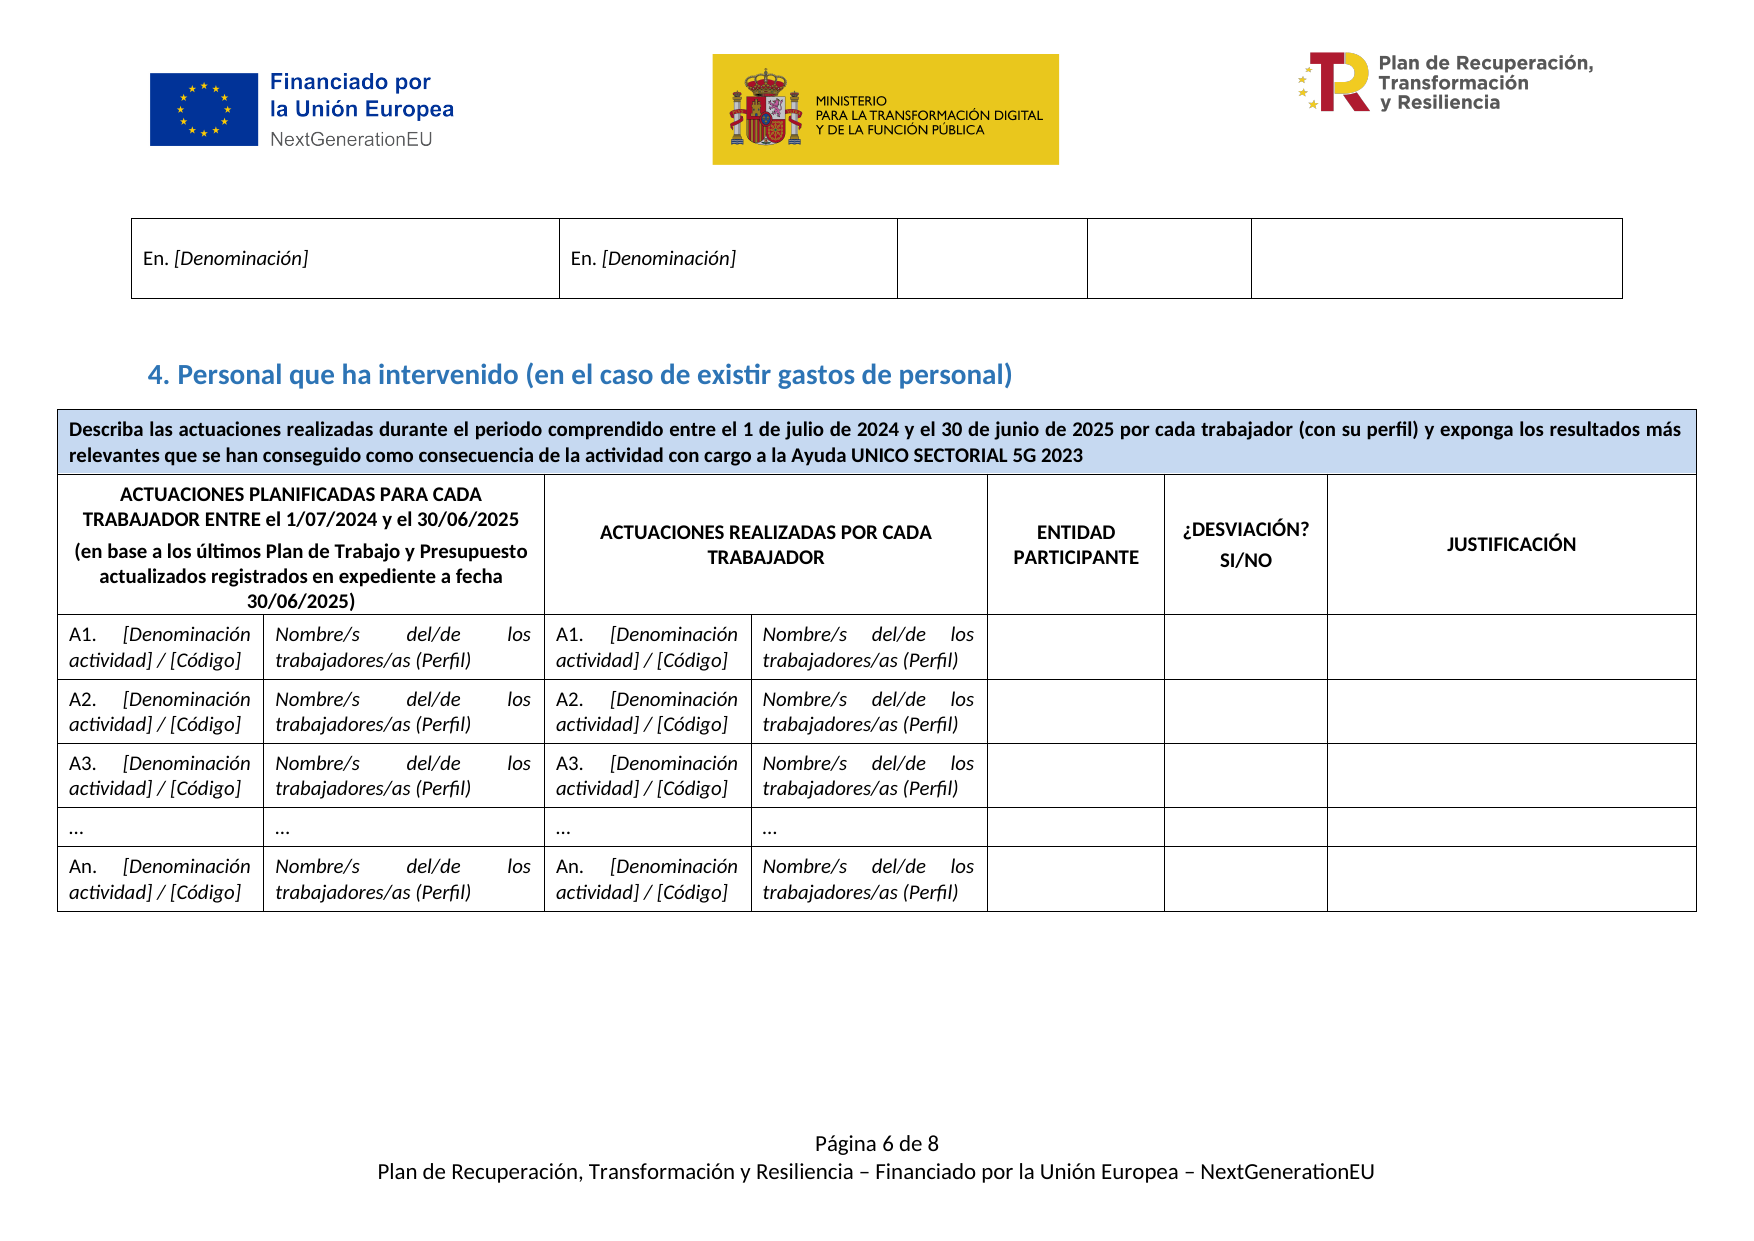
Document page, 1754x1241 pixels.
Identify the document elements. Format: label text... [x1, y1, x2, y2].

table_cell [988, 744, 1164, 807]
table_cell Nombre/s del/de los trabajadores/as (Perfil) [752, 680, 987, 743]
table_cell A2. [Denominación actividad] / [Código] [58, 680, 263, 743]
table_cell A3. [Denominación actividad] / [Código] [545, 744, 751, 807]
picture [144, 67, 458, 152]
table_cell ACTUACIONES PLANIFICADAS PARA CADA TRABAJADOR ENTRE el 1/07/2024 y el 30/06/2025 (en base a los últimos Plan de Trabajo y Presupuesto actualizados registrados en expediente a fecha 30/06/2025) [58, 475, 544, 614]
picture [712, 54, 1060, 165]
table_cell Nombre/s del/de los trabajadores/as (Perfil) [752, 615, 987, 678]
table_cell ¿DESVIACIÓN? SI/NO [1165, 475, 1327, 614]
table_cell [1088, 219, 1251, 297]
table_cell [988, 847, 1164, 911]
table_cell Nombre/s del/de los trabajadores/as (Perfil) [264, 847, 544, 911]
table_cell Nombre/s del/de los trabajadores/as (Perfil) [752, 847, 987, 911]
picture [1284, 41, 1607, 120]
table_cell An. [Denominación actividad] / [Código] [545, 847, 751, 911]
table_cell [1328, 615, 1696, 678]
table_cell [988, 808, 1164, 846]
table_cell En. [Denominación] [132, 219, 559, 297]
table_cell [898, 219, 1087, 297]
table_cell Nombre/s del/de los trabajadores/as (Perfil) [264, 615, 544, 678]
table_cell Nombre/s del/de los trabajadores/as (Perfil) [264, 680, 544, 743]
table_cell [1252, 219, 1622, 297]
table_cell [1165, 847, 1327, 911]
table_cell A2. [Denominación actividad] / [Código] [545, 680, 751, 743]
table_cell [1328, 744, 1696, 807]
table_cell Nombre/s del/de los trabajadores/as (Perfil) [752, 744, 987, 807]
table_cell … [752, 808, 987, 846]
table_cell A1. [Denominación actividad] / [Código] [58, 615, 263, 678]
table_cell [1165, 808, 1327, 846]
table_cell [1165, 680, 1327, 743]
table_cell [1328, 808, 1696, 846]
table_cell … [264, 808, 544, 846]
table_cell En. [Denominación] [560, 219, 897, 297]
table_cell [988, 680, 1164, 743]
table_cell [1165, 615, 1327, 678]
table_cell A3. [Denominación actividad] / [Código] [58, 744, 263, 807]
table_cell … [545, 808, 751, 846]
table_cell [1328, 847, 1696, 911]
table_cell ACTUACIONES REALIZADAS POR CADA TRABAJADOR [545, 475, 987, 614]
table_cell Nombre/s del/de los trabajadores/as (Perfil) [264, 744, 544, 807]
table_header Describa las actuaciones realizadas durante el periodo comprendido entre el 1 de julio de 2024 y el 30 de junio de 2025 por cada trabajador (con su perfil) y exponga los resultados más relevantes que se han conseguido como consecuencia de la actividad con cargo a la Ayuda UNICO SECTORIAL 5G 2023 [58, 410, 1696, 473]
table_cell … [58, 808, 263, 846]
table_cell JUSTIFICACIÓN [1328, 475, 1696, 614]
subtitle Personal que ha intervenido (en el caso de existir gastos de personal) [148, 356, 1606, 391]
table_cell ENTIDAD PARTICIPANTE [988, 475, 1164, 614]
table_cell [988, 615, 1164, 678]
table_cell A1. [Denominación actividad] / [Código] [545, 615, 751, 678]
table_cell [1165, 744, 1327, 807]
table_cell An. [Denominación actividad] / [Código] [58, 847, 263, 911]
table_cell [1328, 680, 1696, 743]
